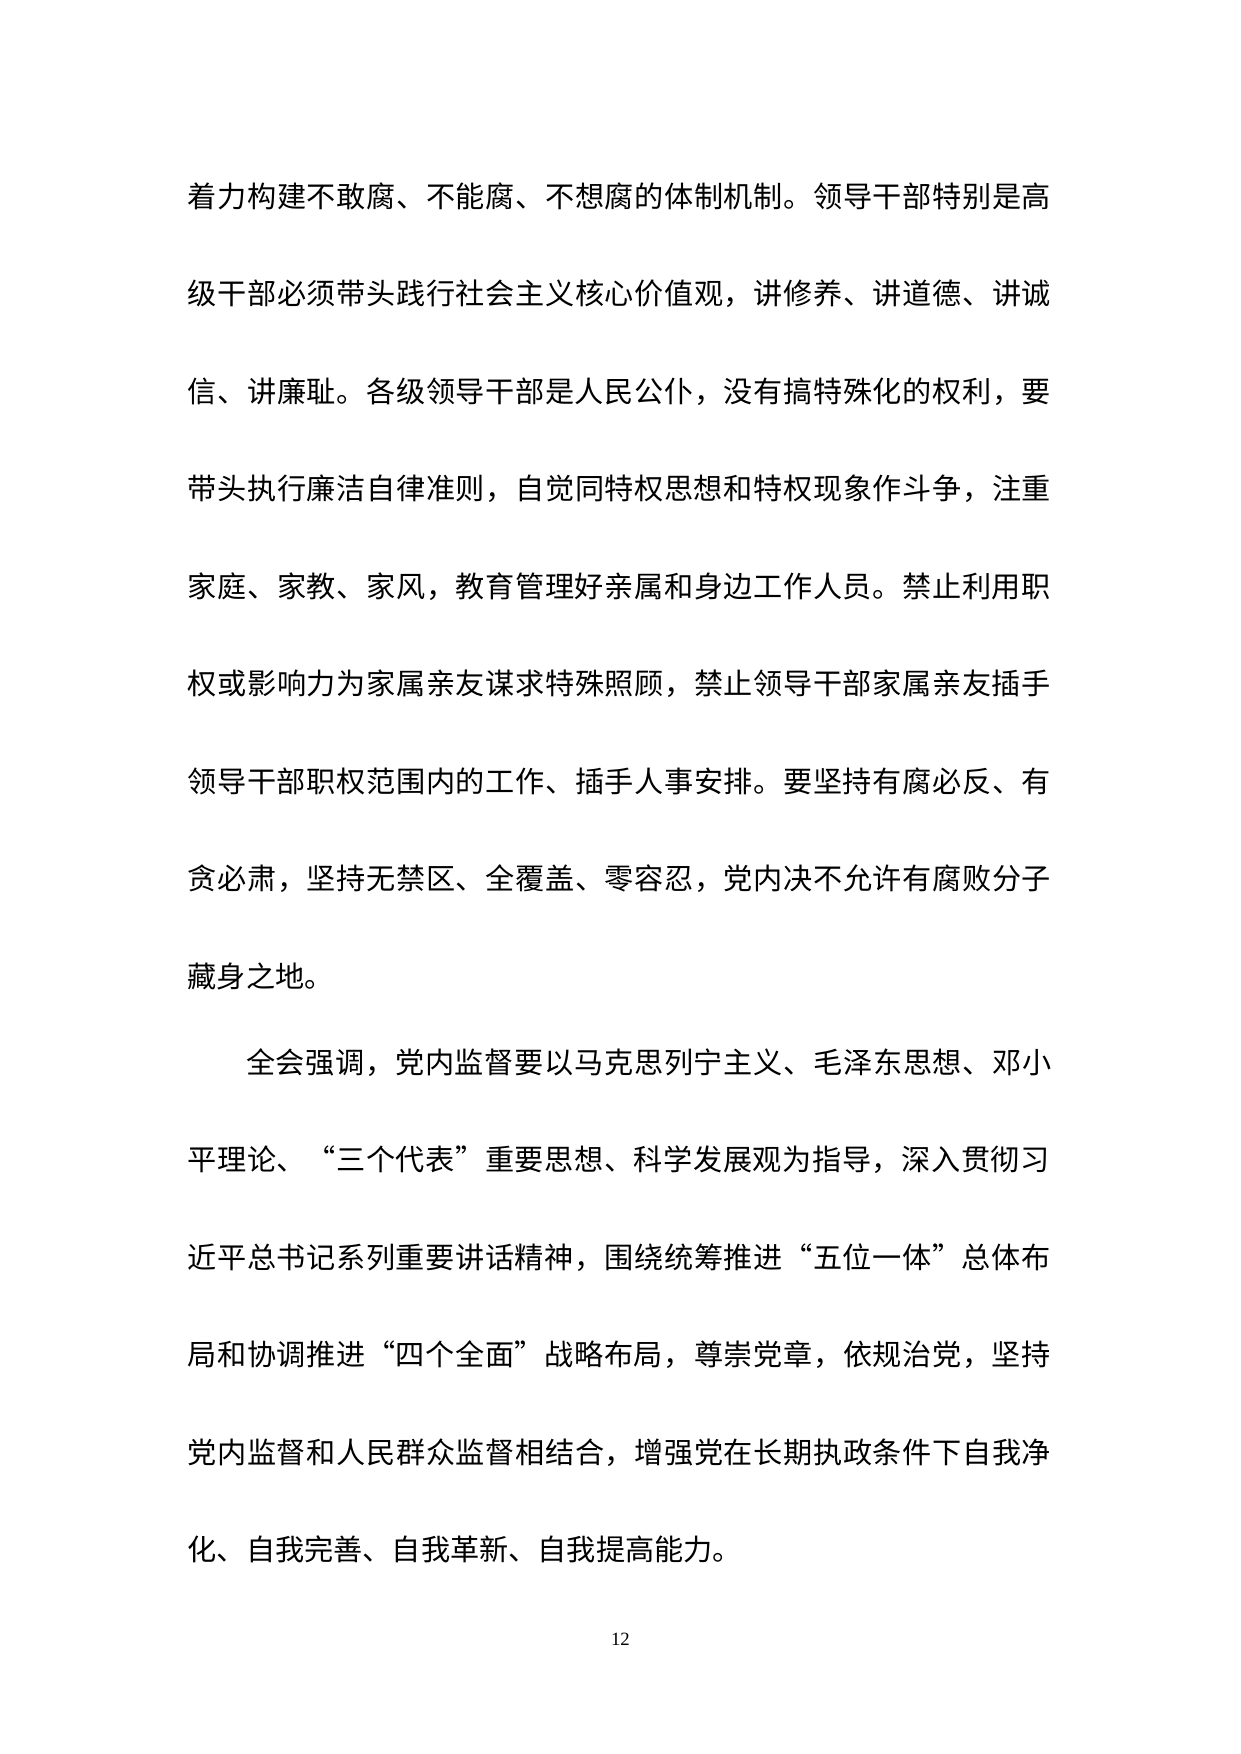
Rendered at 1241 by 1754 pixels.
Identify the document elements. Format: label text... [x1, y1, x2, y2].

text 全会强调，党内监督要以马克思列宁主义、毛泽东思想、邓小平理论、“三个代表”重要思想、科学发展观为指导，深入贯彻习近平总书记系列重要讲话精神，围绕统筹推进“五位一体”总体布局和协调推进“四个全面”战略布局，尊崇党章，依规治党，坚持党内监督和人民群众监督相结合，增强党在长期执政条件下自我净化、自我完善、自我革新、自我提高能力。 [187, 1028, 1053, 1581]
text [187, 162, 1053, 1007]
